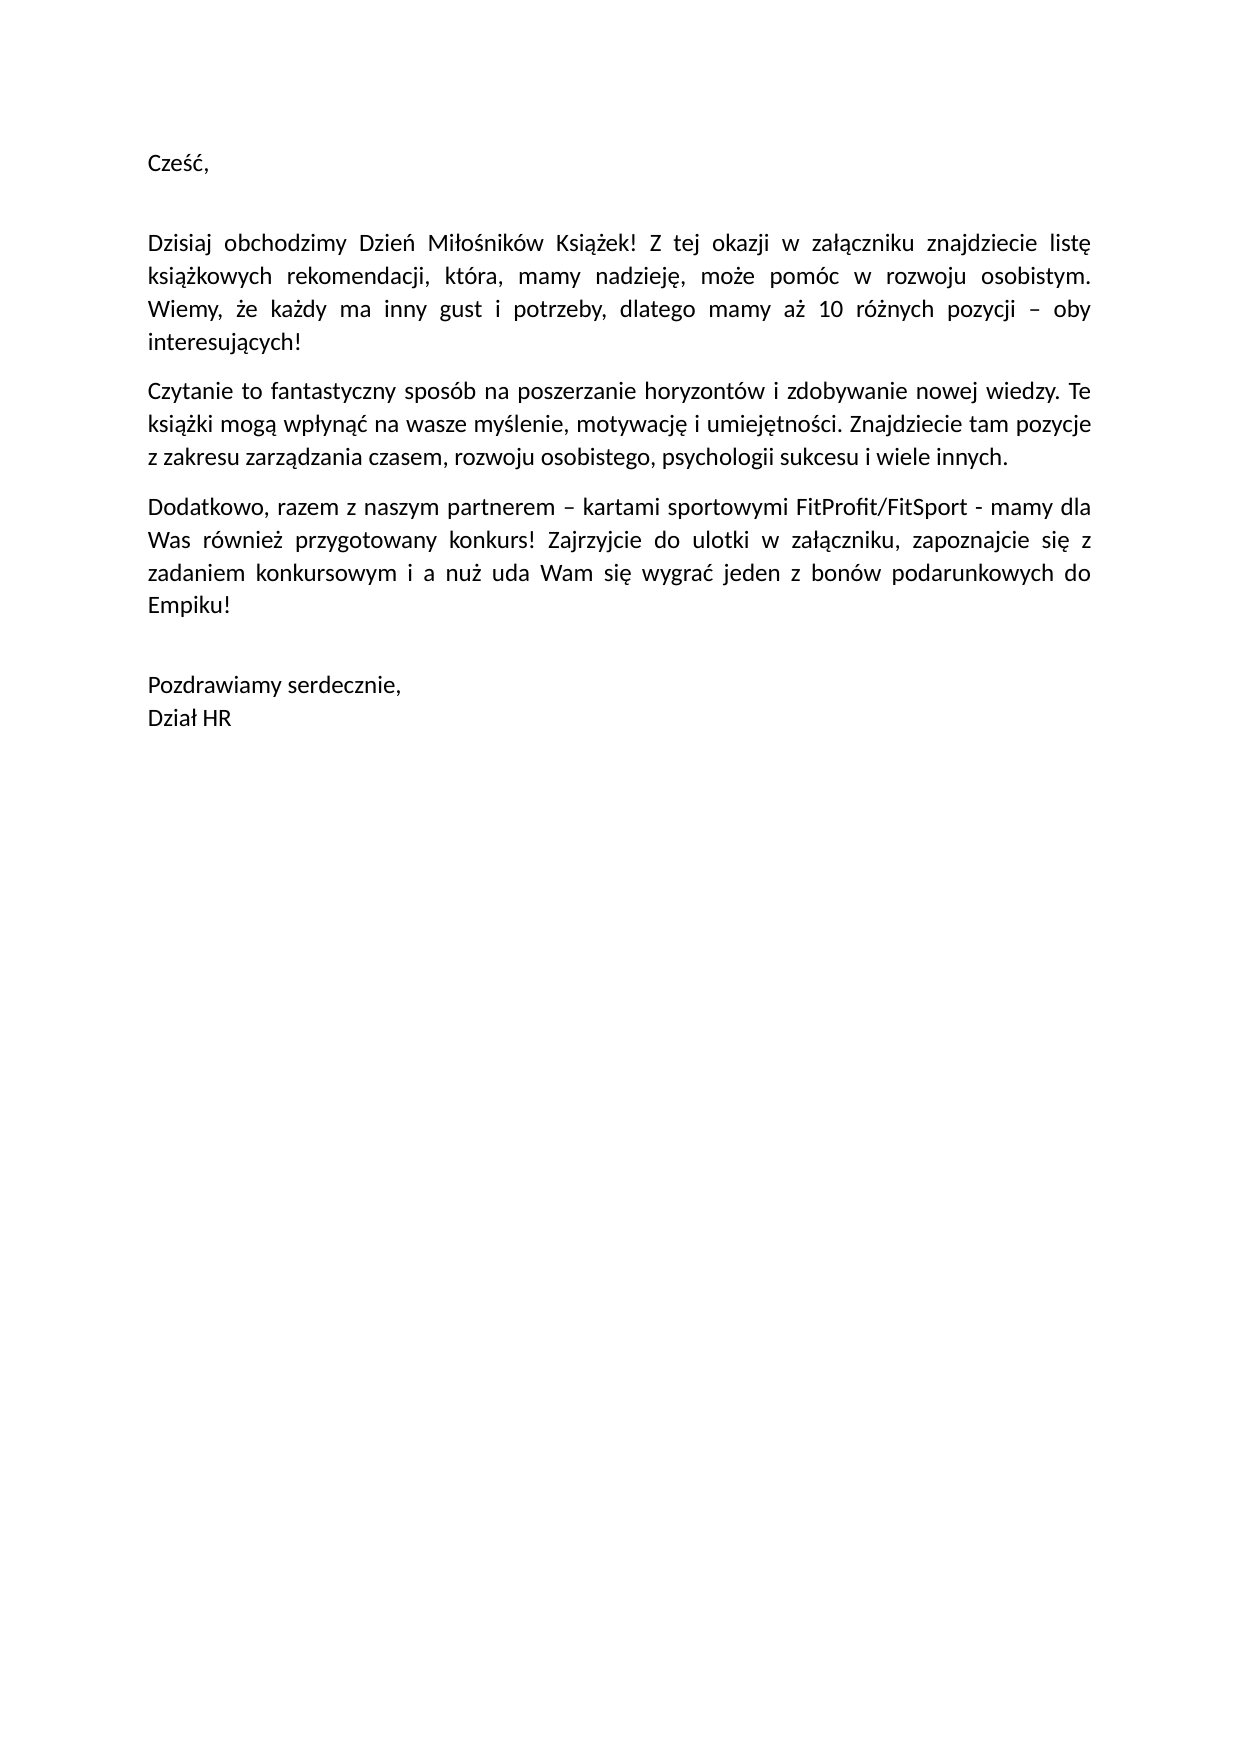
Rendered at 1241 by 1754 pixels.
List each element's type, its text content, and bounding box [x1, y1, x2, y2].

text Pozdrawiamy serdecznie, Dział HR [148, 669, 1093, 733]
text Dodatkowo, razem z naszym partnerem – kartami sportowymi FitProfit/FitSport - mamy dla Was również przygotowany konkurs! Zajrzyjcie do ulotki w załączniku, zapoznajcie się z zadaniem konkursowym i a nuż uda Wam się wygrać jeden z bonów podarunkowych do Empiku! [148, 491, 1093, 650]
text Dzisiaj obchodzimy Dzień Miłośników Książek! Z tej okazji w załączniku znajdziecie listę książkowych rekomendacji, która, mamy nadzieję, może pomóc w rozwoju osobistym. Wiemy, że każdy ma inny gust i potrzeby, dlatego mamy aż 10 różnych pozycji – oby interesujących! [148, 227, 1093, 356]
text Czytanie to fantastyczny sposób na poszerzanie horyzontów i zdobywanie nowej wiedzy. Te książki mogą wpłynąć na wasze myślenie, motywację i umiejętności. Znajdziecie tam pozycje z zakresu zarządzania czasem, rozwoju osobistego, psychologii sukcesu i wiele innych. [148, 376, 1093, 472]
text Cześć, [148, 148, 1093, 208]
